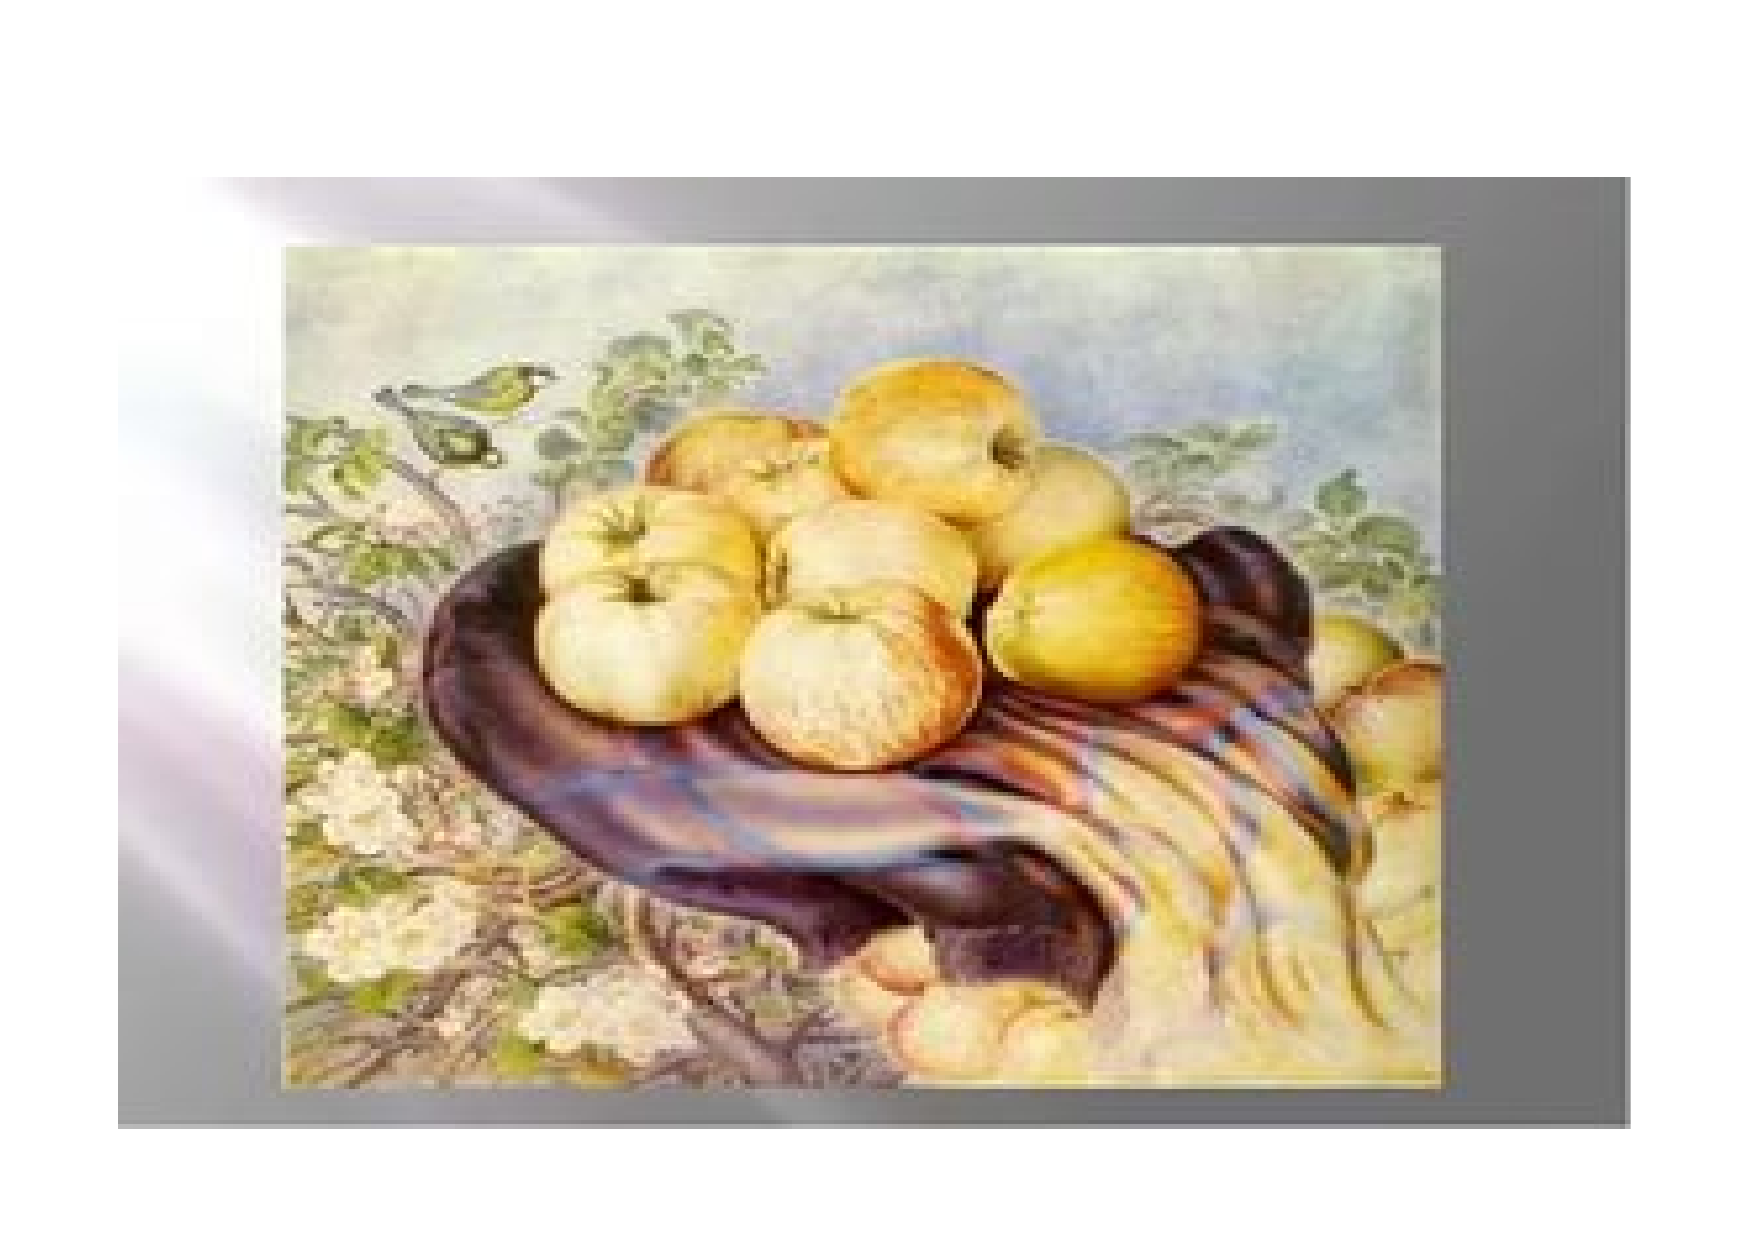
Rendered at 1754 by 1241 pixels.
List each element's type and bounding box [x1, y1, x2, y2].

picture [118, 177, 1631, 1129]
